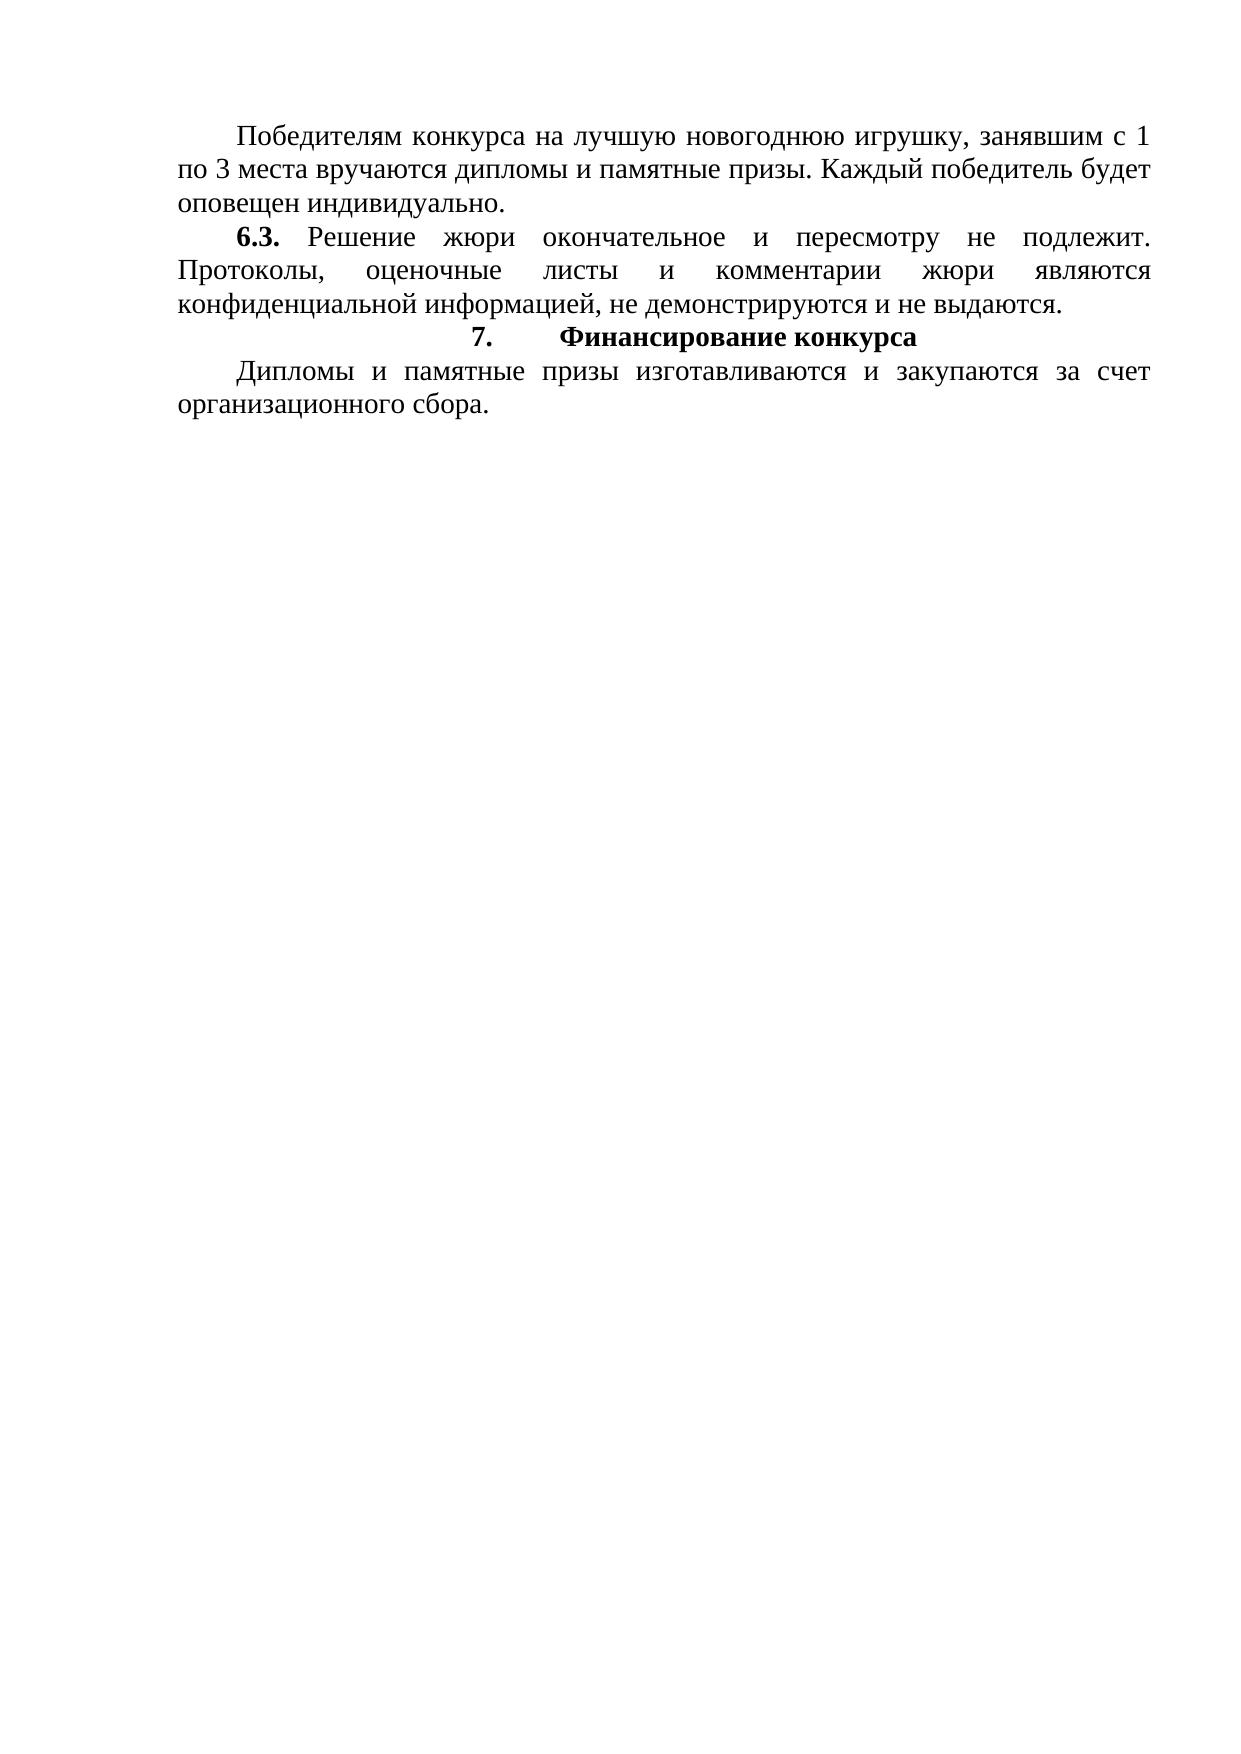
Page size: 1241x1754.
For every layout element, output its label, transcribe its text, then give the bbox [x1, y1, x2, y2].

text 6.3. Решение жюри окончательное и пересмотру не подлежит. Протоколы, оценочные листы и комментарии жюри являются конфиденциальной информацией, не демонстрируются и не выдаются. [177, 219, 1152, 319]
text Дипломы и памятные призы изготавливаются и закупаются за счет организационного сбора. [177, 353, 1152, 420]
text Победителям конкурса на лучшую новогоднюю игрушку, занявшим с 1 по 3 места вручаются дипломы и памятные призы. Каждый победитель будет оповещен индивидуально. [177, 118, 1152, 219]
list Финансирование конкурса [177, 319, 1152, 353]
